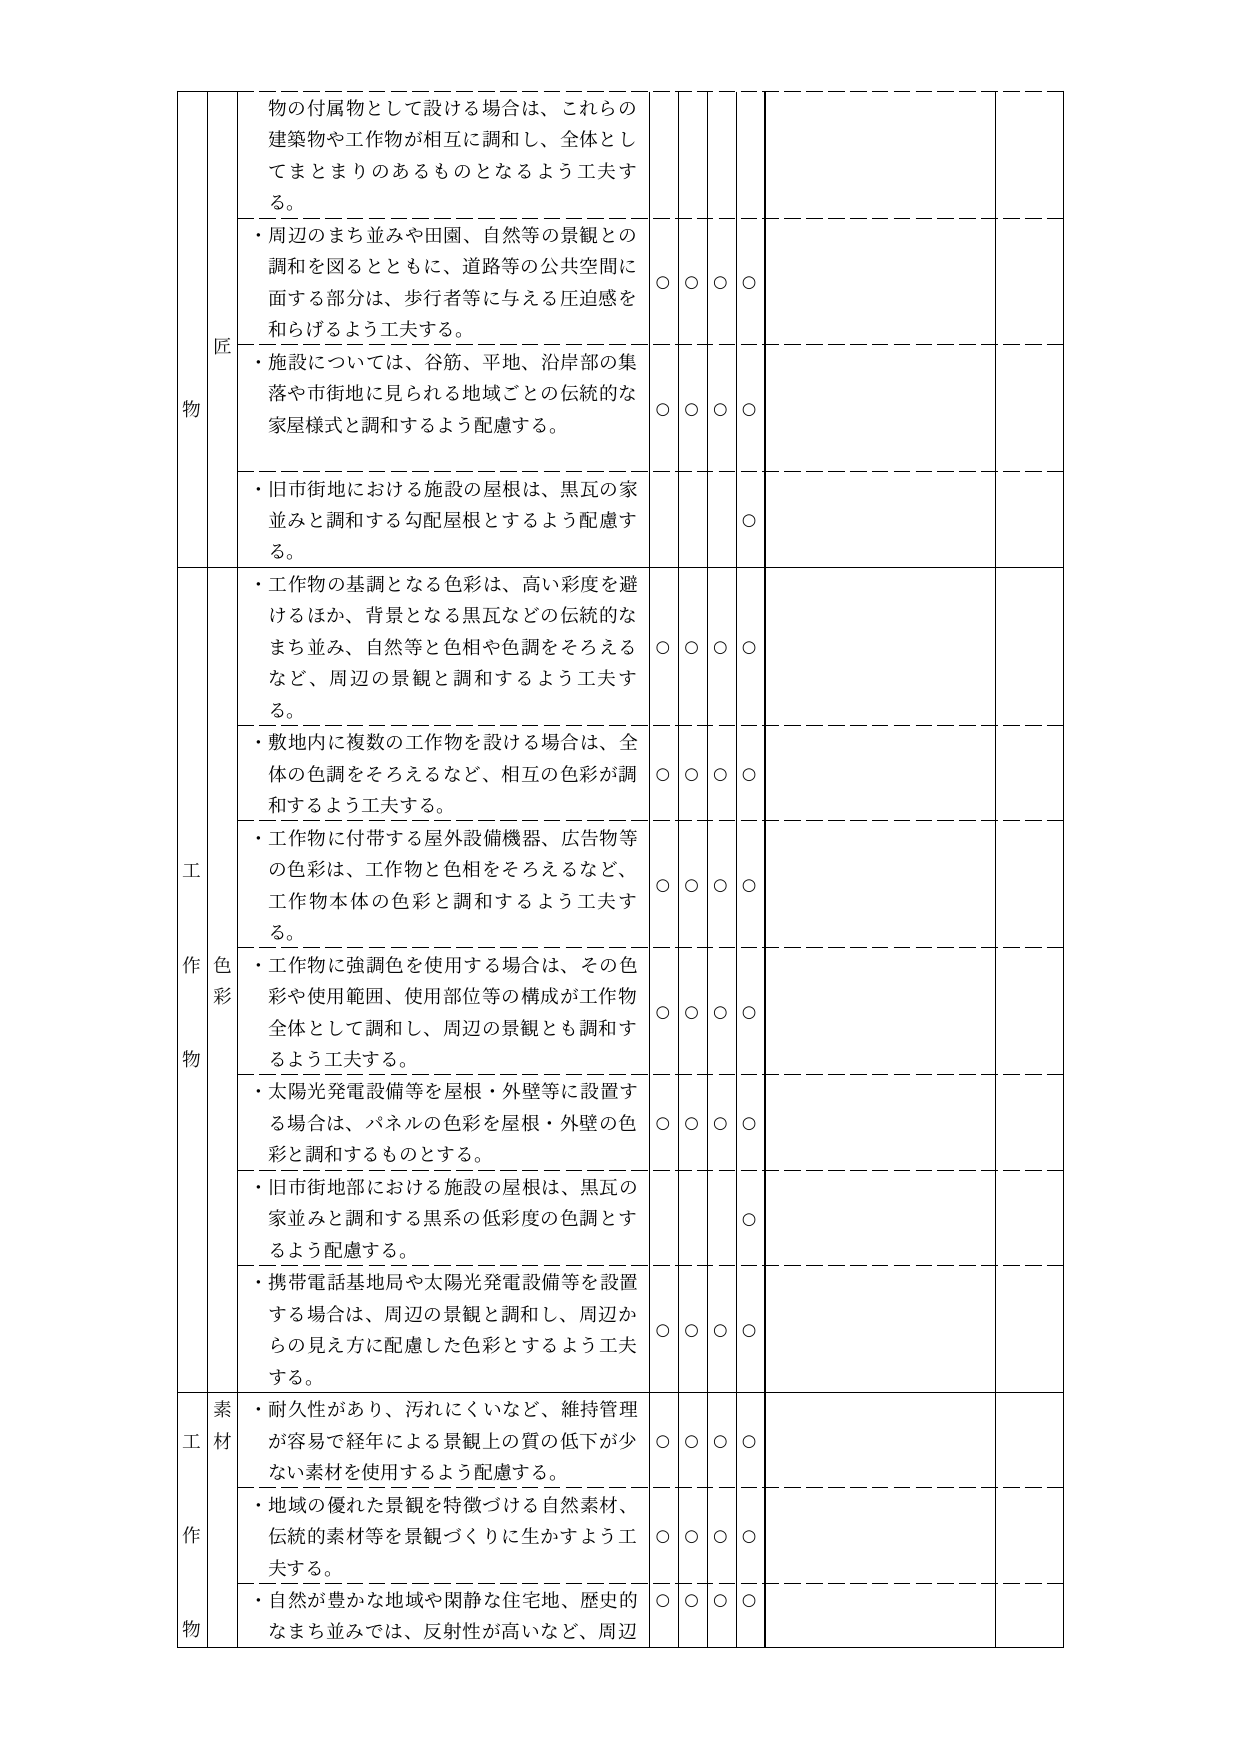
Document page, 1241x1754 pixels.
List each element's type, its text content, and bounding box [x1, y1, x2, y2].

table_cell [766, 1265, 995, 1392]
table_cell ○ [708, 1487, 736, 1583]
table_cell ○ [708, 725, 736, 820]
table_cell [996, 1583, 1063, 1647]
table_cell ○ [708, 1393, 736, 1487]
table_cell ○ [679, 820, 707, 947]
table_cell [766, 1393, 995, 1487]
table_cell ○ [650, 947, 678, 1074]
table_cell [996, 947, 1063, 1074]
table_cell [766, 947, 995, 1074]
table_cell ○ [679, 568, 707, 725]
table_cell ○ [650, 1074, 678, 1169]
table_cell ○ [737, 218, 764, 344]
table_cell ○ [679, 1393, 707, 1487]
table_cell [766, 820, 995, 947]
table_cell ○ [650, 725, 678, 820]
table_cell ○ [650, 344, 678, 471]
table_cell ○ [650, 820, 678, 947]
table_cell ○ [650, 1487, 678, 1583]
table_cell ○ [708, 344, 736, 471]
table_cell [766, 568, 995, 725]
table_cell ・工作物の基調となる色彩は、高い彩度を避けるほか、背景となる黒瓦などの伝統的なまち並み、自然等と色相や色調をそろえるなど、周辺の景観と調和するよう工夫する。 [238, 568, 649, 725]
table_cell ○ [737, 1487, 764, 1583]
table_cell ○ [650, 91, 678, 217]
table_cell ○ [708, 1265, 736, 1392]
table_cell [766, 725, 995, 820]
table_cell ・施設については、谷筋、平地、沿岸部の集落や市街地に見られる地域ごとの伝統的な家屋様式と調和するよう配慮する。 [238, 344, 649, 471]
table_cell [766, 1583, 995, 1647]
table_cell ○ [737, 725, 764, 820]
table_cell ・周辺のまち並みや田園、自然等の景観との調和を図るとともに、道路等の公共空間に面する部分は、歩行者等に与える圧迫感を和らげるよう工夫する。 [238, 218, 649, 344]
table_cell ○ [679, 344, 707, 471]
table_cell ○ [679, 1583, 707, 1647]
table_cell [996, 344, 1063, 471]
table_cell [679, 471, 707, 567]
table_cell [766, 1074, 995, 1169]
table_cell [766, 1170, 995, 1265]
table_cell ○ [679, 1265, 707, 1392]
table_cell [996, 218, 1063, 344]
table_cell ○ [737, 1583, 764, 1647]
table_cell ○ [737, 344, 764, 471]
table_cell ・旧市街地部における施設の屋根は、黒瓦の家並みと調和する黒系の低彩度の色調とするよう配慮する。 [238, 1170, 649, 1265]
table_cell 素材 [208, 1393, 237, 1647]
table_cell [996, 820, 1063, 947]
table_cell ○ [650, 1265, 678, 1392]
table_cell ・旧市街地における施設の屋根は、黒瓦の家並みと調和する勾配屋根とするよう配慮する。 [238, 471, 649, 567]
table_cell 色彩 [208, 568, 237, 1392]
table_cell ○ [708, 947, 736, 1074]
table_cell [238, 91, 649, 217]
table_cell ○ [650, 1583, 678, 1647]
table_cell [650, 1170, 678, 1265]
table_cell ○ [708, 568, 736, 725]
table_cell ○ [737, 1170, 764, 1265]
table_cell ○ [737, 1265, 764, 1392]
table_cell ○ [679, 91, 707, 217]
table_cell ・携帯電話基地局や太陽光発電設備等を設置する場合は、周辺の景観と調和し、周辺からの見え方に配慮した色彩とするよう工夫する。 [238, 1265, 649, 1392]
table_cell ○ [650, 568, 678, 725]
table_cell [708, 1170, 736, 1265]
table_cell ○ [708, 1583, 736, 1647]
table_cell ・工作物に強調色を使用する場合は、その色彩や使用範囲、使用部位等の構成が工作物全体として調和し、周辺の景観とも調和するよう工夫する。 [238, 947, 649, 1074]
table_cell ○ [679, 218, 707, 344]
table_cell ・太陽光発電設備等を屋根・外壁等に設置する場合は、パネルの色彩を屋根・外壁の色彩と調和するものとする。 [238, 1074, 649, 1169]
table_cell 工 作 物 [178, 1393, 207, 1647]
table_cell [679, 1170, 707, 1265]
table_cell ・耐久性があり、汚れにくいなど、維持管理が容易で経年による景観上の質の低下が少ない素材を使用するよう配慮する。 [238, 1393, 649, 1487]
table_cell [766, 344, 995, 471]
table_cell [996, 91, 1063, 217]
table_cell ○ [679, 725, 707, 820]
table_cell ○ [737, 1074, 764, 1169]
table_cell ○ [737, 947, 764, 1074]
table_cell [996, 725, 1063, 820]
table_cell [766, 218, 995, 344]
table_cell ○ [650, 218, 678, 344]
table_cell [238, 1583, 649, 1647]
table_cell [650, 471, 678, 567]
table_cell ○ [650, 1393, 678, 1487]
table_cell ○ [679, 1074, 707, 1169]
table_cell [996, 1170, 1063, 1265]
table_cell ○ [708, 820, 736, 947]
table_cell [766, 471, 995, 567]
table_cell [996, 1265, 1063, 1392]
table_cell [996, 1487, 1063, 1583]
table_cell ・地域の優れた景観を特徴づける自然素材、伝統的素材等を景観づくりに生かすよう工夫する。 [238, 1487, 649, 1583]
table_cell [766, 91, 995, 217]
table_cell ○ [737, 568, 764, 725]
table_cell ○ [708, 1074, 736, 1169]
table_cell 工 作 物 [178, 568, 207, 1392]
table_cell ○ [737, 471, 764, 567]
table_cell [996, 568, 1063, 725]
table_cell ○ [679, 1487, 707, 1583]
table_cell ○ [737, 820, 764, 947]
table_cell ○ [737, 1393, 764, 1487]
table_cell ○ [679, 947, 707, 1074]
table_cell ○ [737, 91, 764, 217]
table_cell [766, 1487, 995, 1583]
table_cell ・敷地内に複数の工作物を設ける場合は、全体の色調をそろえるなど、相互の色彩が調和するよう工夫する。 [238, 725, 649, 820]
table_cell ・工作物に付帯する屋外設備機器、広告物等の色彩は、工作物と色相をそろえるなど、工作物本体の色彩と調和するよう工夫する。 [238, 820, 649, 947]
table_cell ○ [708, 91, 736, 217]
table_cell [996, 1074, 1063, 1169]
table_cell ○ [708, 218, 736, 344]
table_cell [996, 1393, 1063, 1487]
table_cell [708, 471, 736, 567]
table_cell [996, 471, 1063, 567]
